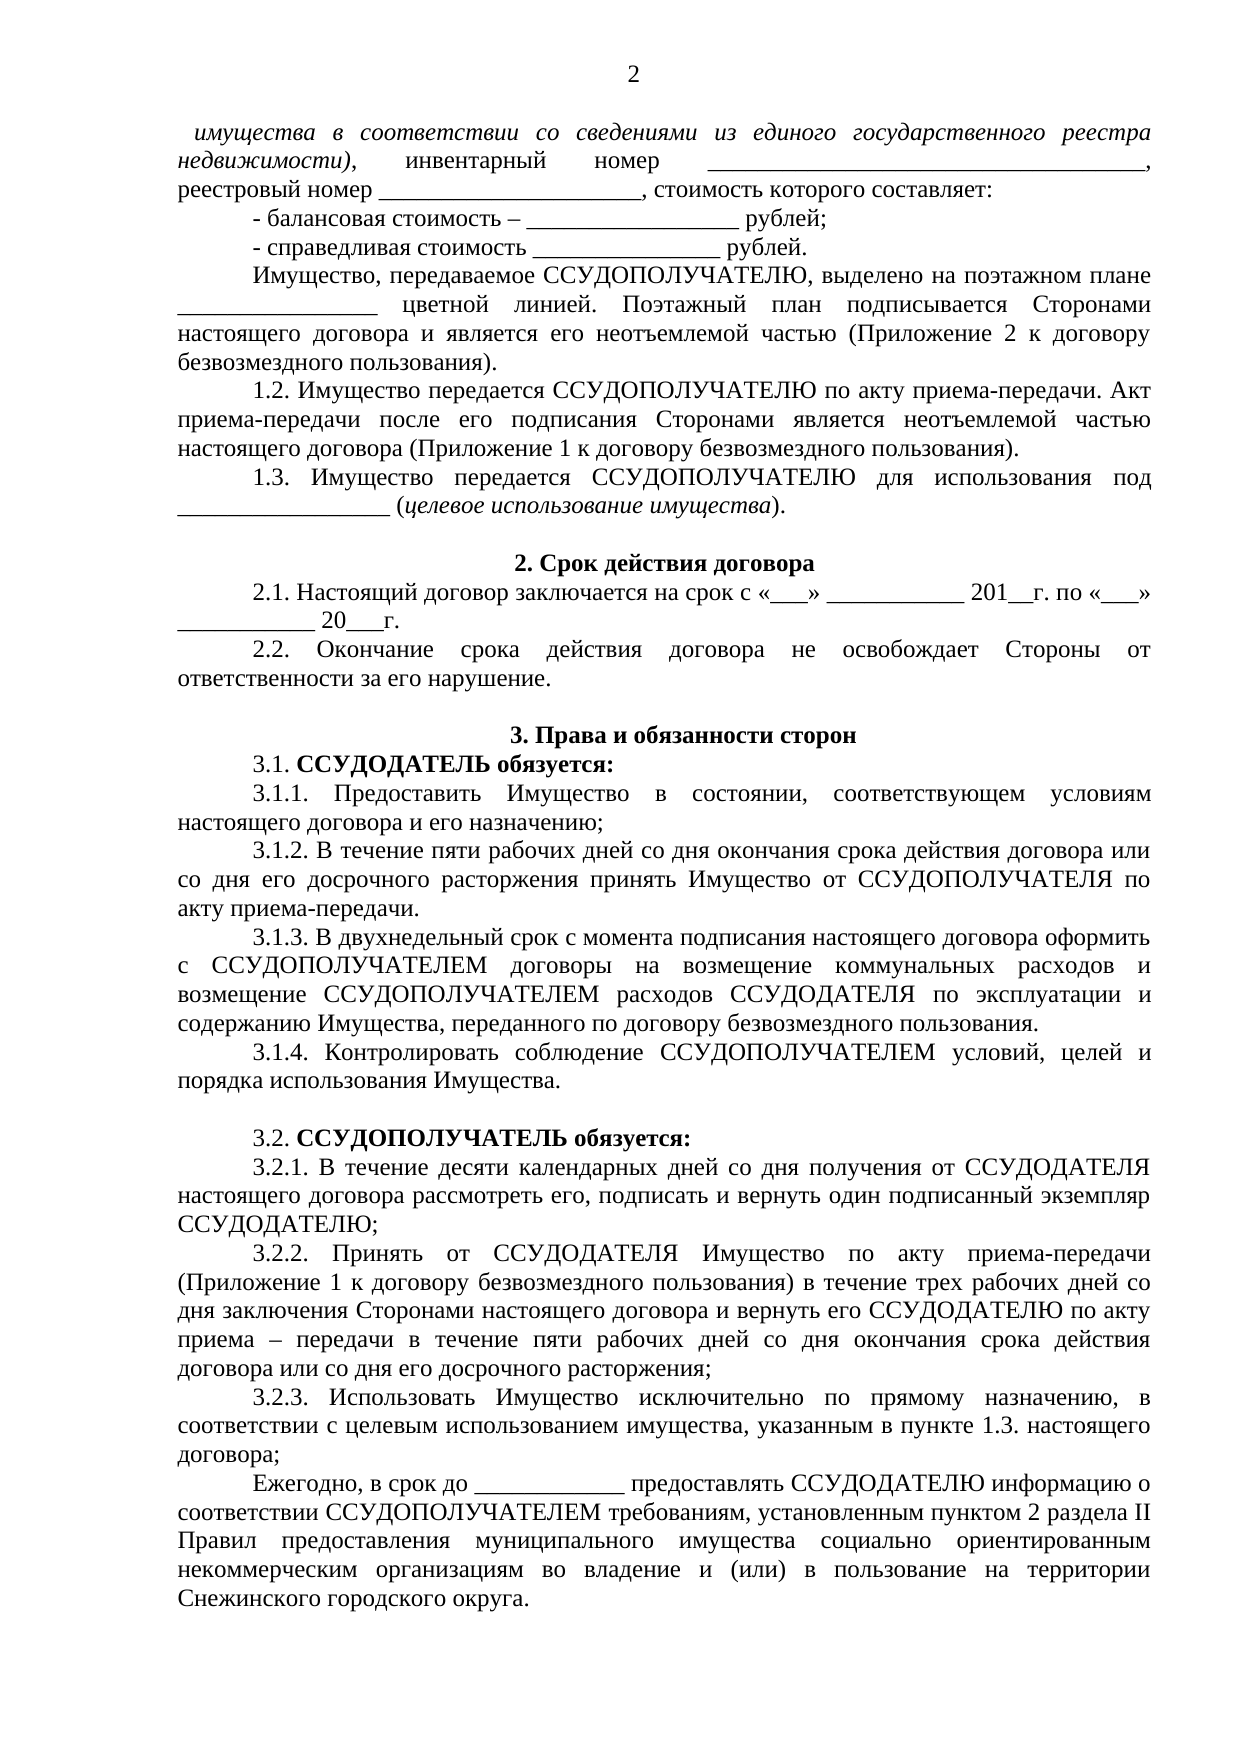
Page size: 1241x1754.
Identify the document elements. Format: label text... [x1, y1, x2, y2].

text 3.1.1. Предоставить Имущество в состоянии, соответствующем условиям настоящего договора и его назначению; [177, 778, 1152, 835]
text Ежегодно, в срок до ____________ предоставлять ССУДОДАТЕЛЮ информацию о соответствии ССУДОПОЛУЧАТЕЛЕМ требованиям, установленным пунктом 2 раздела II Правил предоставления муниципального имущества социально ориентированным некоммерческим организациям во владение и (или) в пользование на территории Снежинского городского округа. [177, 1468, 1152, 1612]
text 3.2.2. Принять от ССУДОДАТЕЛЯ Имущество по акту приема-передачи (Приложение 1 к договору безвозмездного пользования) в течение трех рабочих дней со дня заключения Сторонами настоящего договора и вернуть его ССУДОДАТЕЛЮ по акту приема – передачи в течение пяти рабочих дней со дня окончания срока действия договора или со дня его досрочного расторжения; [177, 1238, 1152, 1382]
text 3.1. ССУДОДАТЕЛЬ обязуется: [177, 749, 1152, 778]
text Имущество, передаваемое ССУДОПОЛУЧАТЕЛЮ, выделено на поэтажном плане ________________ цветной линией. Поэтажный план подписывается Сторонами настоящего договора и является его неотъемлемой частью (Приложение 2 к договору безвозмездного пользования). [177, 260, 1152, 375]
text имущества в соответствии со сведениями из единого государственного реестра недвижимости), инвентарный номер ___________________________________, реестровый номер _____________________, стоимость которого составляет: [177, 117, 1152, 203]
text 3.2.1. В течение десяти календарных дней со дня получения от ССУДОДАТЕЛЯ настоящего договора рассмотреть его, подписать и вернуть один подписанный экземпляр ССУДОДАТЕЛЮ; [177, 1152, 1152, 1238]
text 3.2. ССУДОПОЛУЧАТЕЛЬ обязуется: [177, 1123, 1152, 1152]
text 3.1.3. В двухнедельный срок с момента подписания настоящего договора оформить с ССУДОПОЛУЧАТЕЛЕМ договоры на возмещение коммунальных расходов и возмещение ССУДОПОЛУЧАТЕЛЕМ расходов ССУДОДАТЕЛЯ по эксплуатации и содержанию Имущества, переданного по договору безвозмездного пользования. [177, 922, 1152, 1037]
text 3.2.3. Использовать Имущество исключительно по прямому назначению, в соответствии с целевым использованием имущества, указанным в пункте 1.3. настоящего договора; [177, 1382, 1152, 1468]
text 2.2. Окончание срока действия договора не освобождает Стороны от ответственности за его нарушение. [177, 634, 1152, 692]
text 3.1.4. Контролировать соблюдение ССУДОПОЛУЧАТЕЛЕМ условий, целей и порядка использования Имущества. [177, 1037, 1152, 1094]
text - балансовая стоимость – _________________ рублей; [177, 203, 1152, 232]
text 1.3. Имущество передается ССУДОПОЛУЧАТЕЛЮ для использования под _________________ (целевое использование имущества). [177, 462, 1152, 519]
text 2 [177, 59, 1152, 88]
text 3. Права и обязанности сторон [177, 720, 1152, 749]
text 2. Срок действия договора [177, 548, 1152, 577]
text 1.2. Имущество передается ССУДОПОЛУЧАТЕЛЮ по акту приема-передачи. Акт приема-передачи после его подписания Сторонами является неотъемлемой частью настоящего договора (Приложение 1 к договору безвозмездного пользования). [177, 375, 1152, 462]
text 3.1.2. В течение пяти рабочих дней со дня окончания срока действия договора или со дня его досрочного расторжения принять Имущество от ССУДОПОЛУЧАТЕЛЯ по акту приема-передачи. [177, 835, 1152, 922]
text 2.1. Настоящий договор заключается на срок с «___» ___________ 201__г. по «___» ___________ 20___г. [177, 577, 1152, 634]
text - справедливая стоимость _______________ рублей. [177, 232, 1152, 260]
